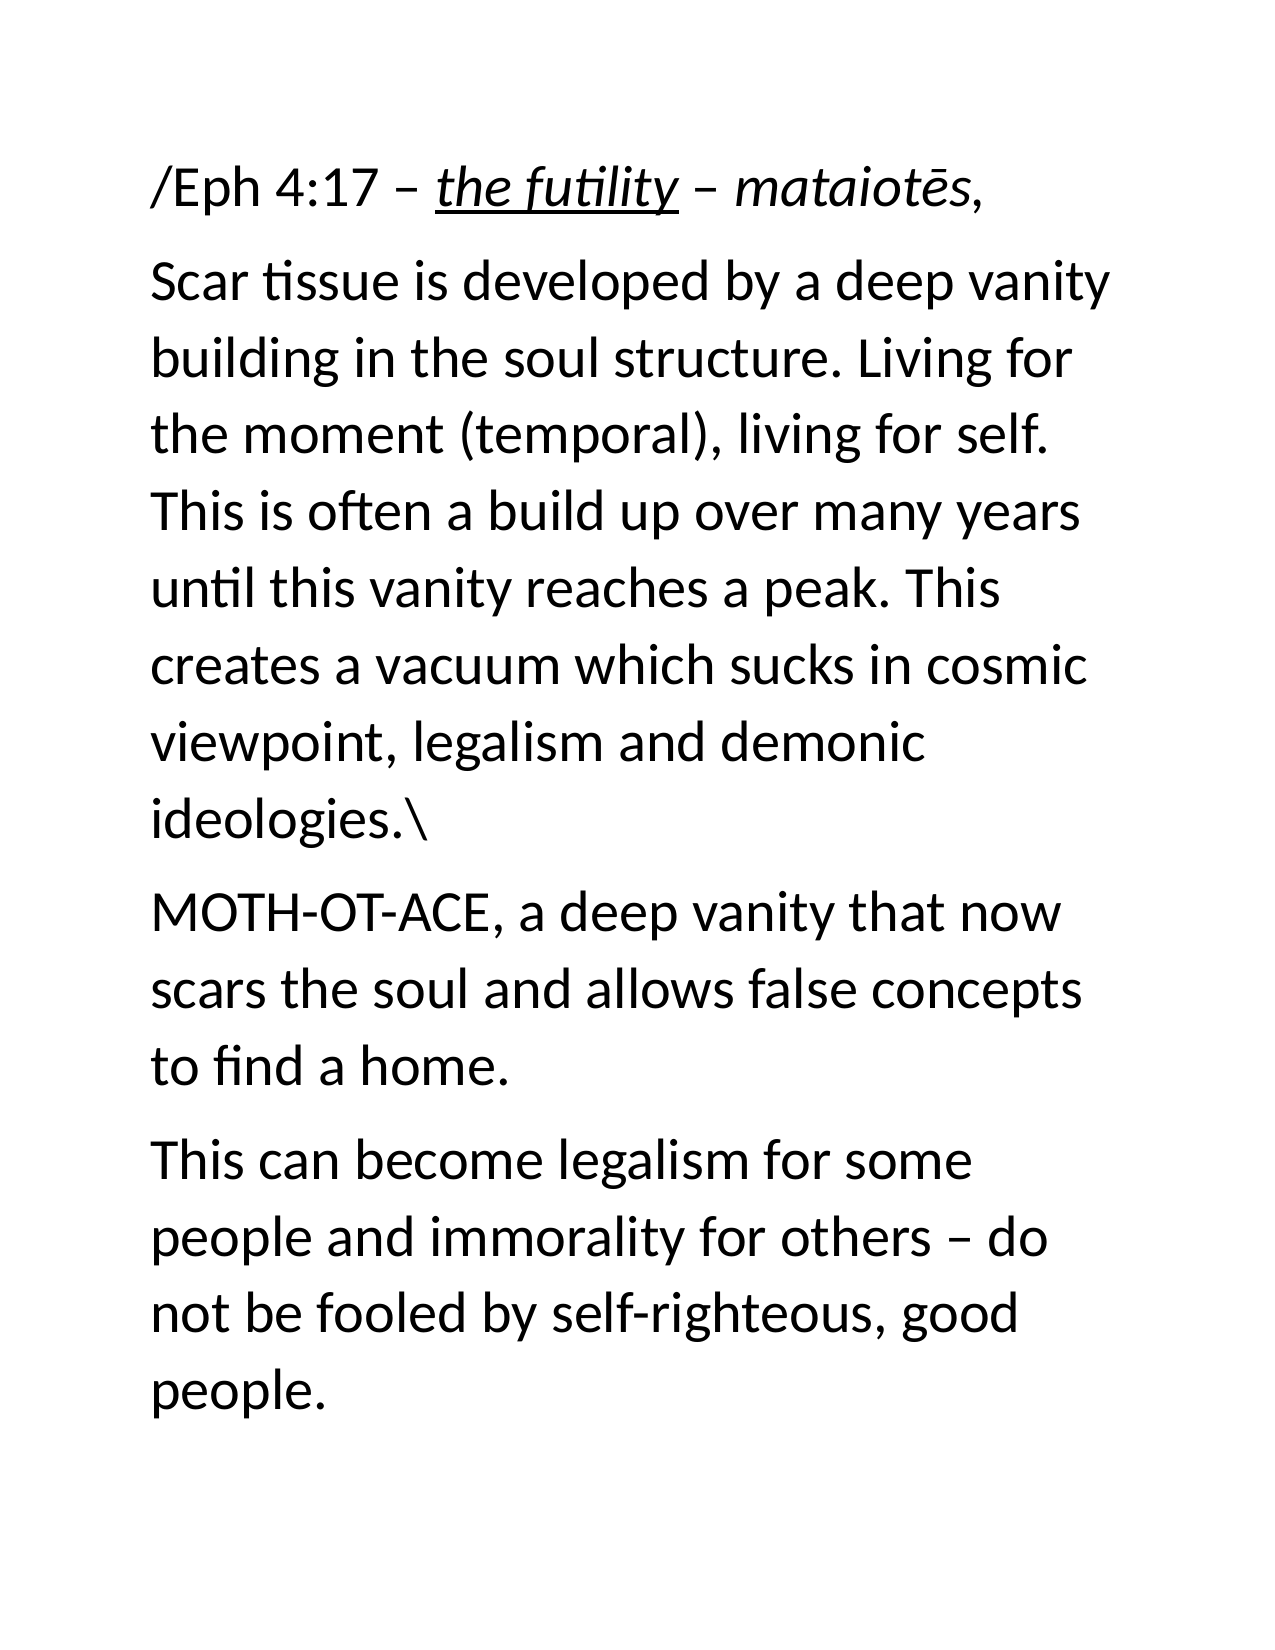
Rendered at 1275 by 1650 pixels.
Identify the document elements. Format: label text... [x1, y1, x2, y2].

text MOTH-OT-ACE, a deep vanity that now scars the soul and allows false concepts to find a home. [150, 875, 1125, 1100]
text Scar tissue is developed by a deep vanity building in the soul structure. Living for the moment (temporal), living for self. This is often a build up over many years until this vanity reaches a peak. This creates a vacuum which sucks in cosmic viewpoint, legalism and demonic ideologies.\ [150, 243, 1125, 853]
text /Eph 4:17 – the futility – mataiotēs, [150, 150, 1125, 221]
text This can become legalism for some people and immorality for others – do not be fooled by self-righteous, good people. [150, 1122, 1125, 1424]
